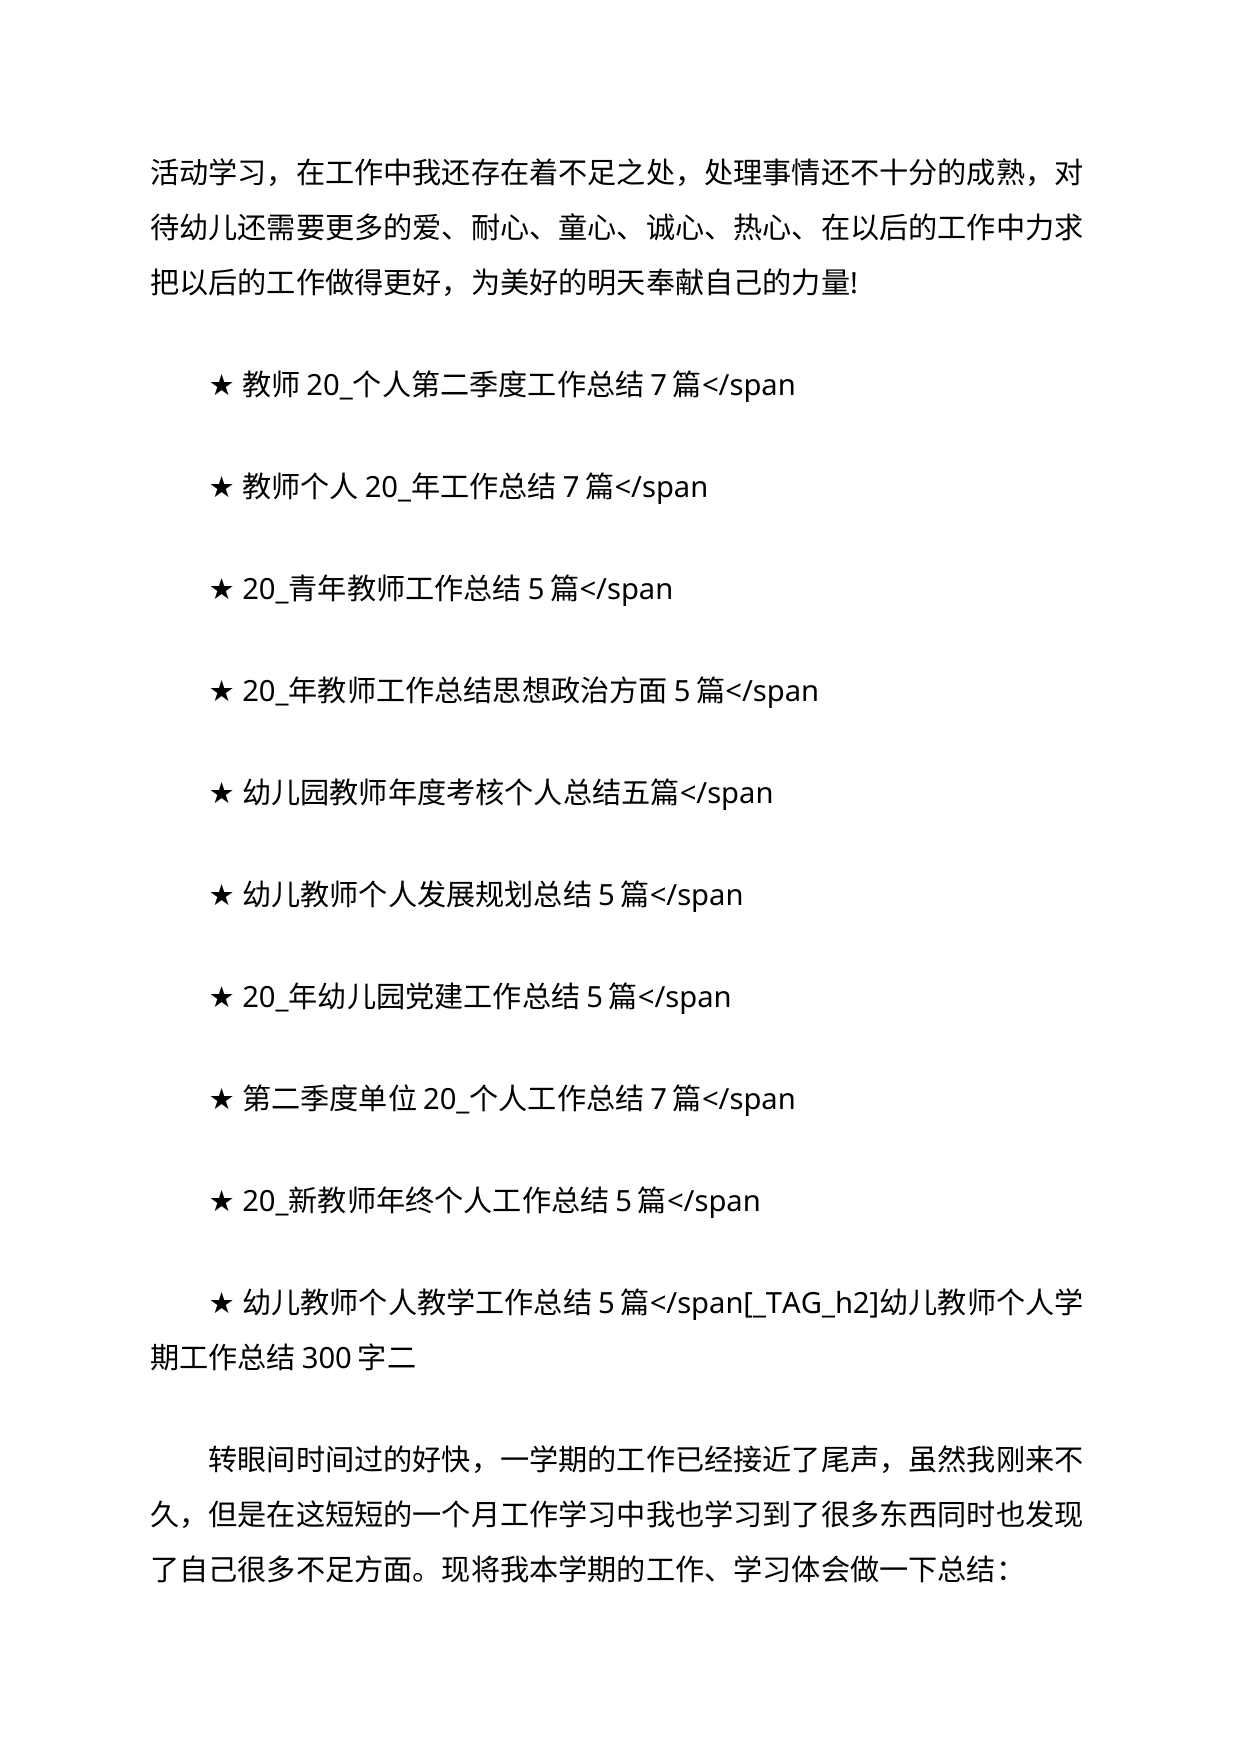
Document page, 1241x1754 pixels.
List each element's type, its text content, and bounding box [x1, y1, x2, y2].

text ★ 20_年幼儿园党建工作总结5篇</span [150, 974, 1090, 1016]
text ★ 教师20_个人第二季度工作总结7篇</span [150, 362, 1090, 404]
text ★ 第二季度单位20_个人工作总结7篇</span [150, 1076, 1090, 1118]
text 转眼间时间过的好快，一学期的工作已经接近了尾声，虽然我刚来不久，但是在这短短的一个月工作学习中我也学习到了很多东西同时也发现了自己很多不足方面。现将我本学期的工作、学习体会做一下总结： [150, 1437, 1090, 1589]
text ★ 幼儿教师个人发展规划总结5篇</span [150, 872, 1090, 914]
text ★ 教师个人20_年工作总结7篇</span [150, 464, 1090, 506]
text ★ 幼儿教师个人教学工作总结5篇</span[_TAG_h2]幼儿教师个人学期工作总结300字二 [150, 1279, 1090, 1377]
text ★ 20_青年教师工作总结5篇</span [150, 566, 1090, 608]
text ★ 幼儿园教师年度考核个人总结五篇</span [150, 770, 1090, 812]
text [150, 150, 1090, 302]
text ★ 20_年教师工作总结思想政治方面5篇</span [150, 668, 1090, 710]
text ★ 20_新教师年终个人工作总结5篇</span [150, 1178, 1090, 1220]
